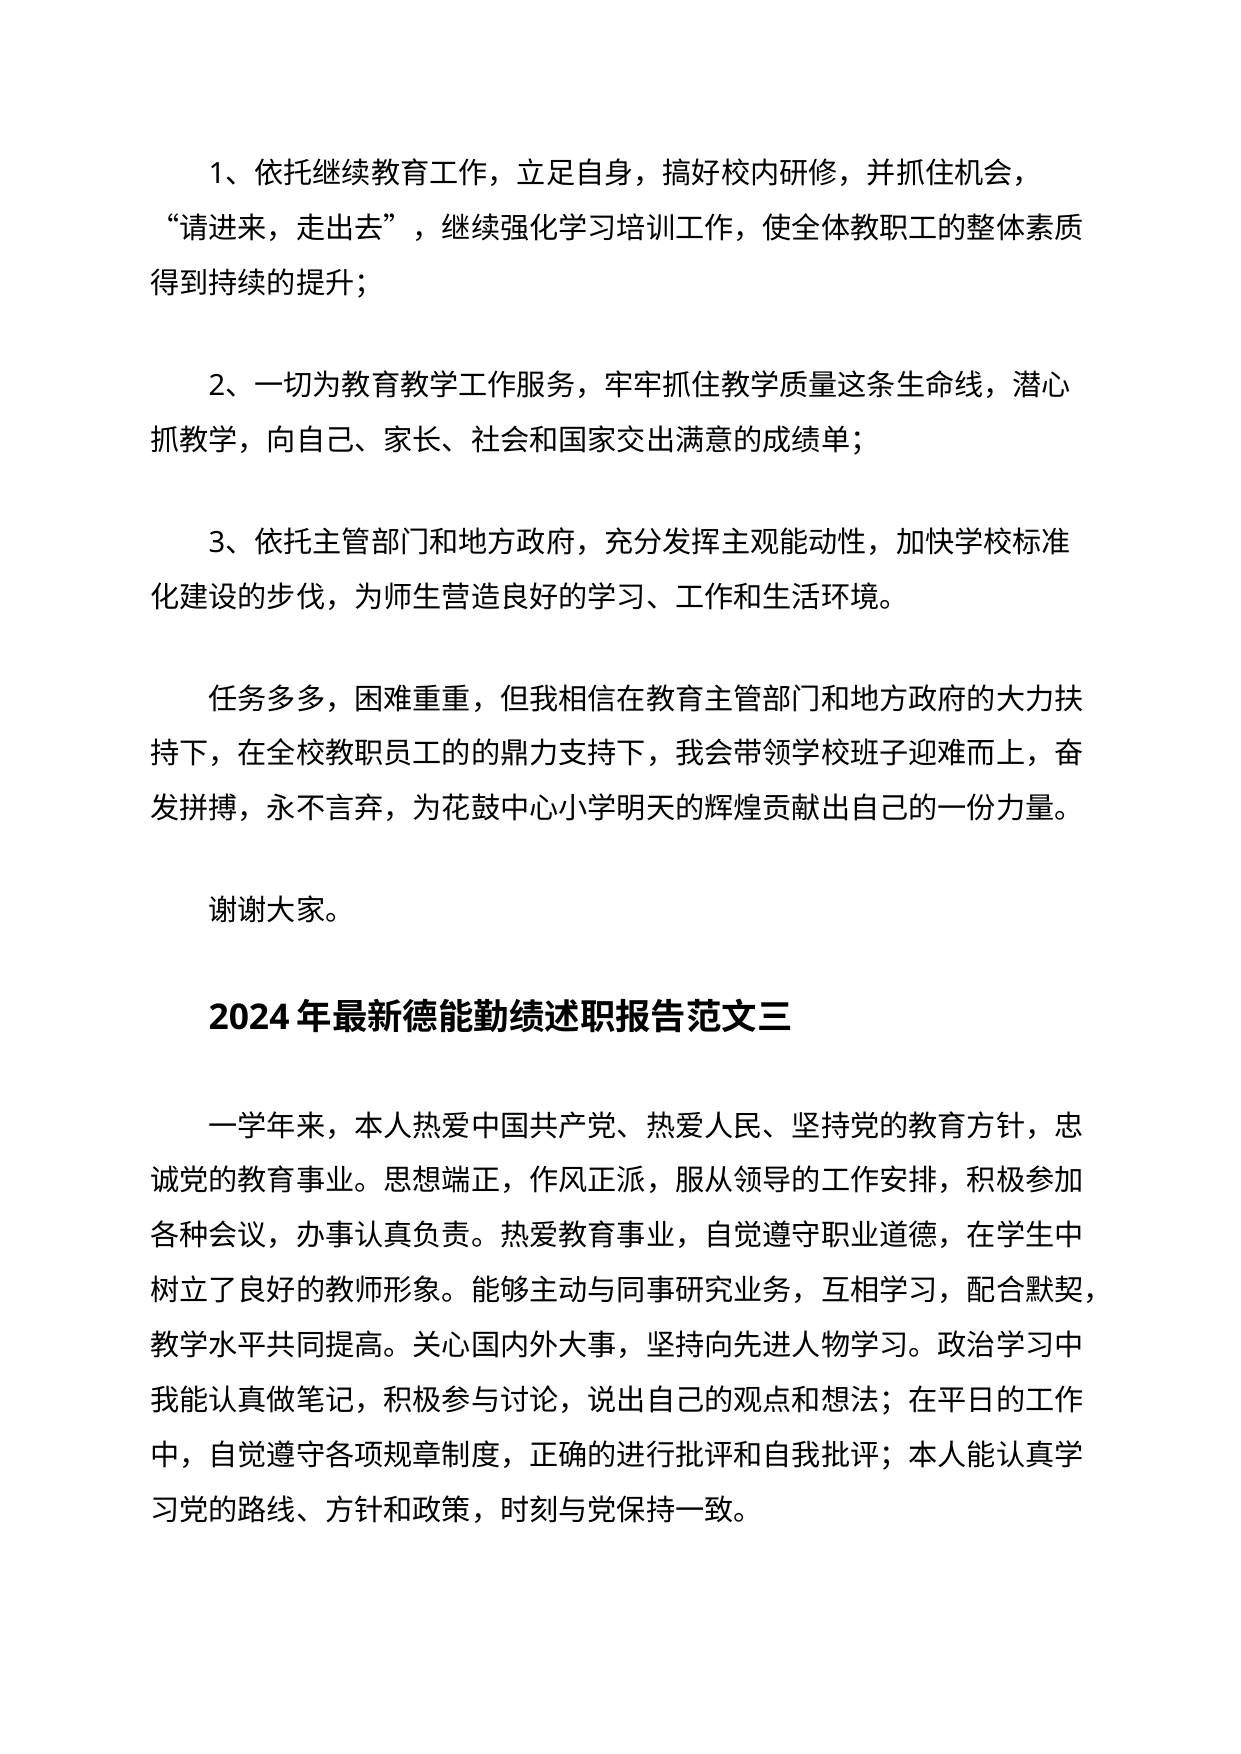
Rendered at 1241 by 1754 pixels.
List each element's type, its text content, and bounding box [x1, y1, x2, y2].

text 任务多多，困难重重，但我相信在教育主管部门和地方政府的大力扶持下，在全校教职员工的的鼎力支持下，我会带领学校班子迎难而上，奋发拼搏，永不言弃，为花鼓中心小学明天的辉煌贡献出自己的一份力量。 [150, 675, 1090, 827]
text 2、一切为教育教学工作服务，牢牢抓住教学质量这条生命线，潜心抓教学，向自己、家长、社会和国家交出满意的成绩单； [150, 362, 1090, 459]
text 一学年来，本人热爱中国共产党、热爱人民、坚持党的教育方针，忠诚党的教育事业。思想端正，作风正派，服从领导的工作安排，积极参加各种会议，办事认真负责。热爱教育事业，自觉遵守职业道德，在学生中树立了良好的教师形象。能够主动与同事研究业务，互相学习，配合默契，教学水平共同提高。关心国内外大事，坚持向先进人物学习。政治学习中我能认真做笔记，积极参与讨论，说出自己的观点和想法；在平日的工作中，自觉遵守各项规章制度，正确的进行批评和自我批评；本人能认真学习党的路线、方针和政策，时刻与党保持一致。 [150, 1102, 1090, 1529]
text 3、依托主管部门和地方政府，充分发挥主观能动性，加快学校标准化建设的步伐，为师生营造良好的学习、工作和生活环境。 [150, 518, 1090, 616]
text 1、依托继续教育工作，立足自身，搞好校内研修，并抓住机会，“请进来，走出去”，继续强化学习培训工作，使全体教职工的整体素质得到持续的提升； [150, 150, 1090, 302]
text 谢谢大家。 [150, 887, 1090, 929]
text 2024年最新德能勤绩述职报告范文三 [150, 988, 1090, 1040]
